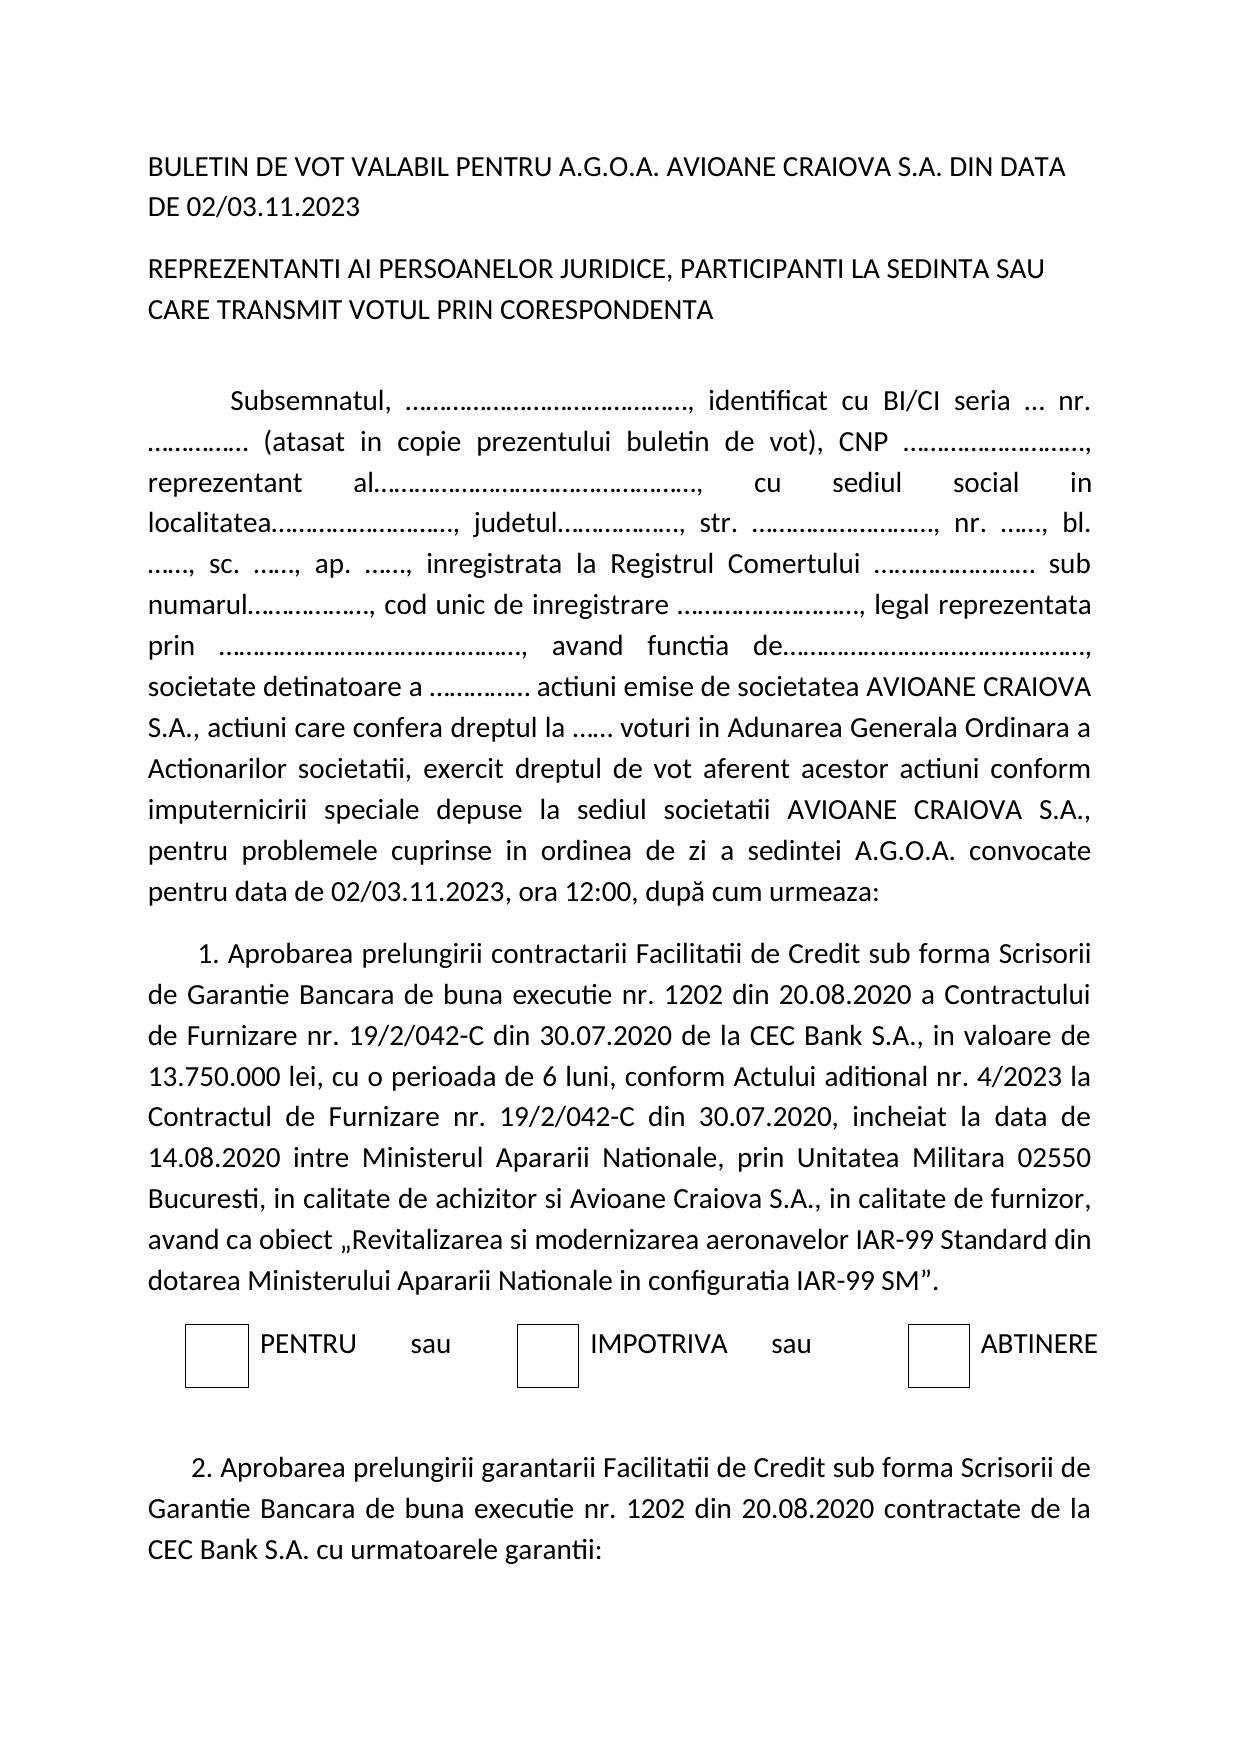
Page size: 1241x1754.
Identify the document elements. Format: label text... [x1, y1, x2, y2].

text 1. Aprobarea prelungirii contractarii Facilitatii de Credit sub forma Scrisorii de Garantie Bancara de buna executie nr. 1202 din 20.08.2020 a Contractului de Furnizare nr. 19/2/042-C din 30.07.2020 de la CEC Bank S.A., in valoare de 13.750.000 lei, cu o perioada de 6 luni, conform Actului aditional nr. 4/2023 la Contractul de Furnizare nr. 19/2/042-C din 30.07.2020, incheiat la data de 14.08.2020 intre Ministerul Apararii Nationale, prin Unitatea Militara 02550 Bucuresti, in calitate de achizitor si Avioane Craiova S.A., in calitate de furnizor, avand ca obiect „Revitalizarea si modernizarea aeronavelor IAR-99 Standard din dotarea Ministerului Apararii Nationale in configuratia IAR-99 SM”. [148, 935, 1093, 1298]
table_header sau [399, 1324, 517, 1387]
text BULETIN DE VOT VALABIL PENTRU A.G.O.A. AVIOANE CRAIOVA S.A. DIN DATA DE 02/03.11.2023 [148, 148, 1093, 224]
table_header [518, 1325, 578, 1387]
text REPREZENTANTI AI PERSOANELOR JURIDICE, PARTICIPANTI LA SEDINTA SAU CARE TRANSMIT VOTUL PRIN CORESPONDENTA [148, 250, 1093, 327]
table_header IMPOTRIVA [579, 1324, 760, 1387]
table_header PENTRU [249, 1324, 399, 1387]
table_header [909, 1325, 969, 1387]
table_header [186, 1325, 248, 1387]
table_header ABTINERE [970, 1324, 1112, 1387]
text Subsemnatul, ……………………………………, identificat cu BI/CI seria … nr. …………… (atasat in copie prezentului buletin de vot), CNP ………………………, reprezentant al…………………………………………, cu sediul social in localitatea………………………, judetul………………, str. ………………………, nr. ……, bl. ……, sc. ……, ap. ……, inregistrata la Registrul Comertului …………………… sub numarul………………, cod unic de inregistrare ………………………, legal reprezentata prin ………………………………………, avand functia de………………………………………, societate detinatoare a …………… actiuni emise de societatea AVIOANE CRAIOVA S.A., actiuni care confera dreptul la …… voturi in Adunarea Generala Ordinara a Actionarilor societatii, exercit dreptul de vot aferent acestor actiuni conform imputernicirii speciale depuse la sediul societatii AVIOANE CRAIOVA S.A., pentru problemele cuprinse in ordinea de zi a sedintei A.G.O.A. convocate pentru data de 02/03.11.2023, ora 12:00, după cum urmeaza: [148, 382, 1093, 909]
text 2. Aprobarea prelungirii garantarii Facilitatii de Credit sub forma Scrisorii de Garantie Bancara de buna executie nr. 1202 din 20.08.2020 contractate de la CEC Bank S.A. cu urmatoarele garantii: [148, 1449, 1093, 1567]
table_header sau [760, 1324, 908, 1387]
